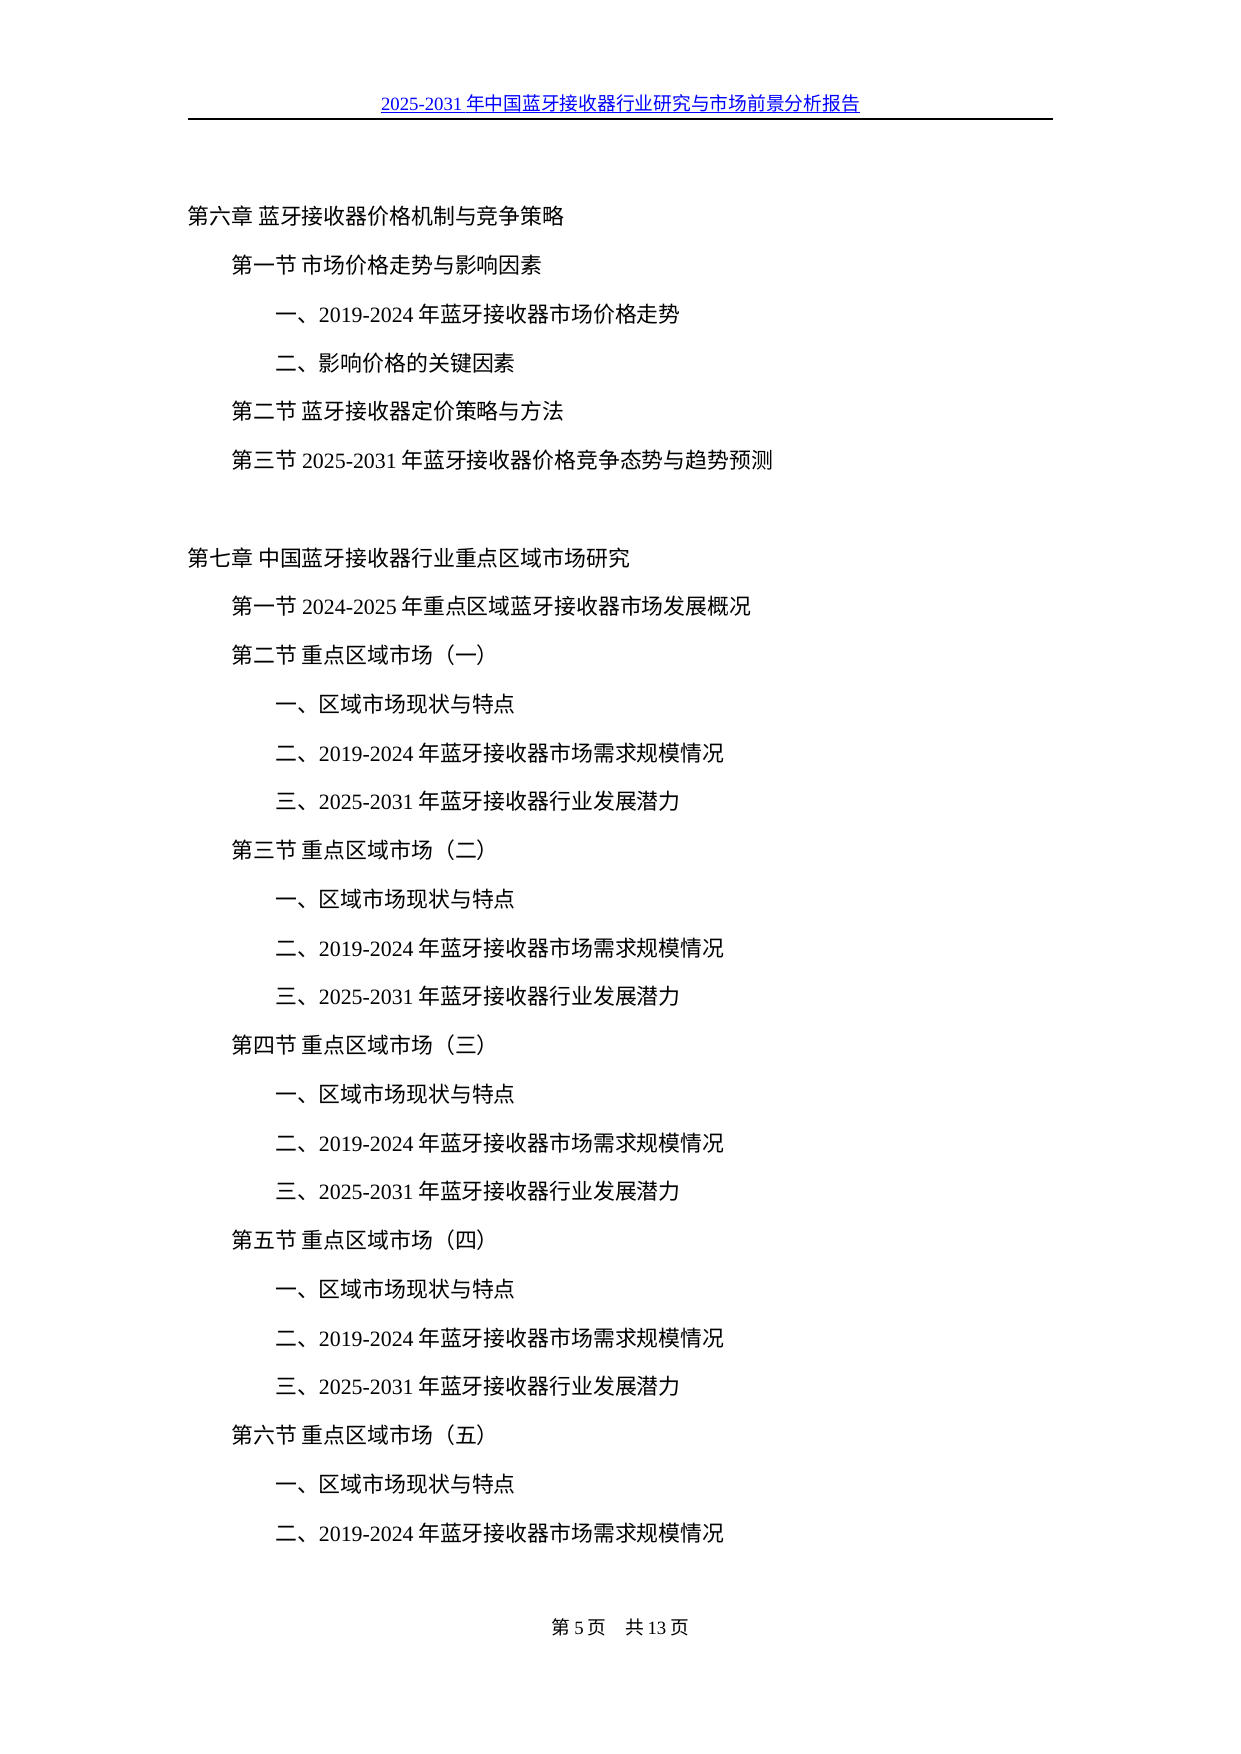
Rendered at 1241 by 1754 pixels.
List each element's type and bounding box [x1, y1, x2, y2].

text [187, 150, 1053, 1548]
